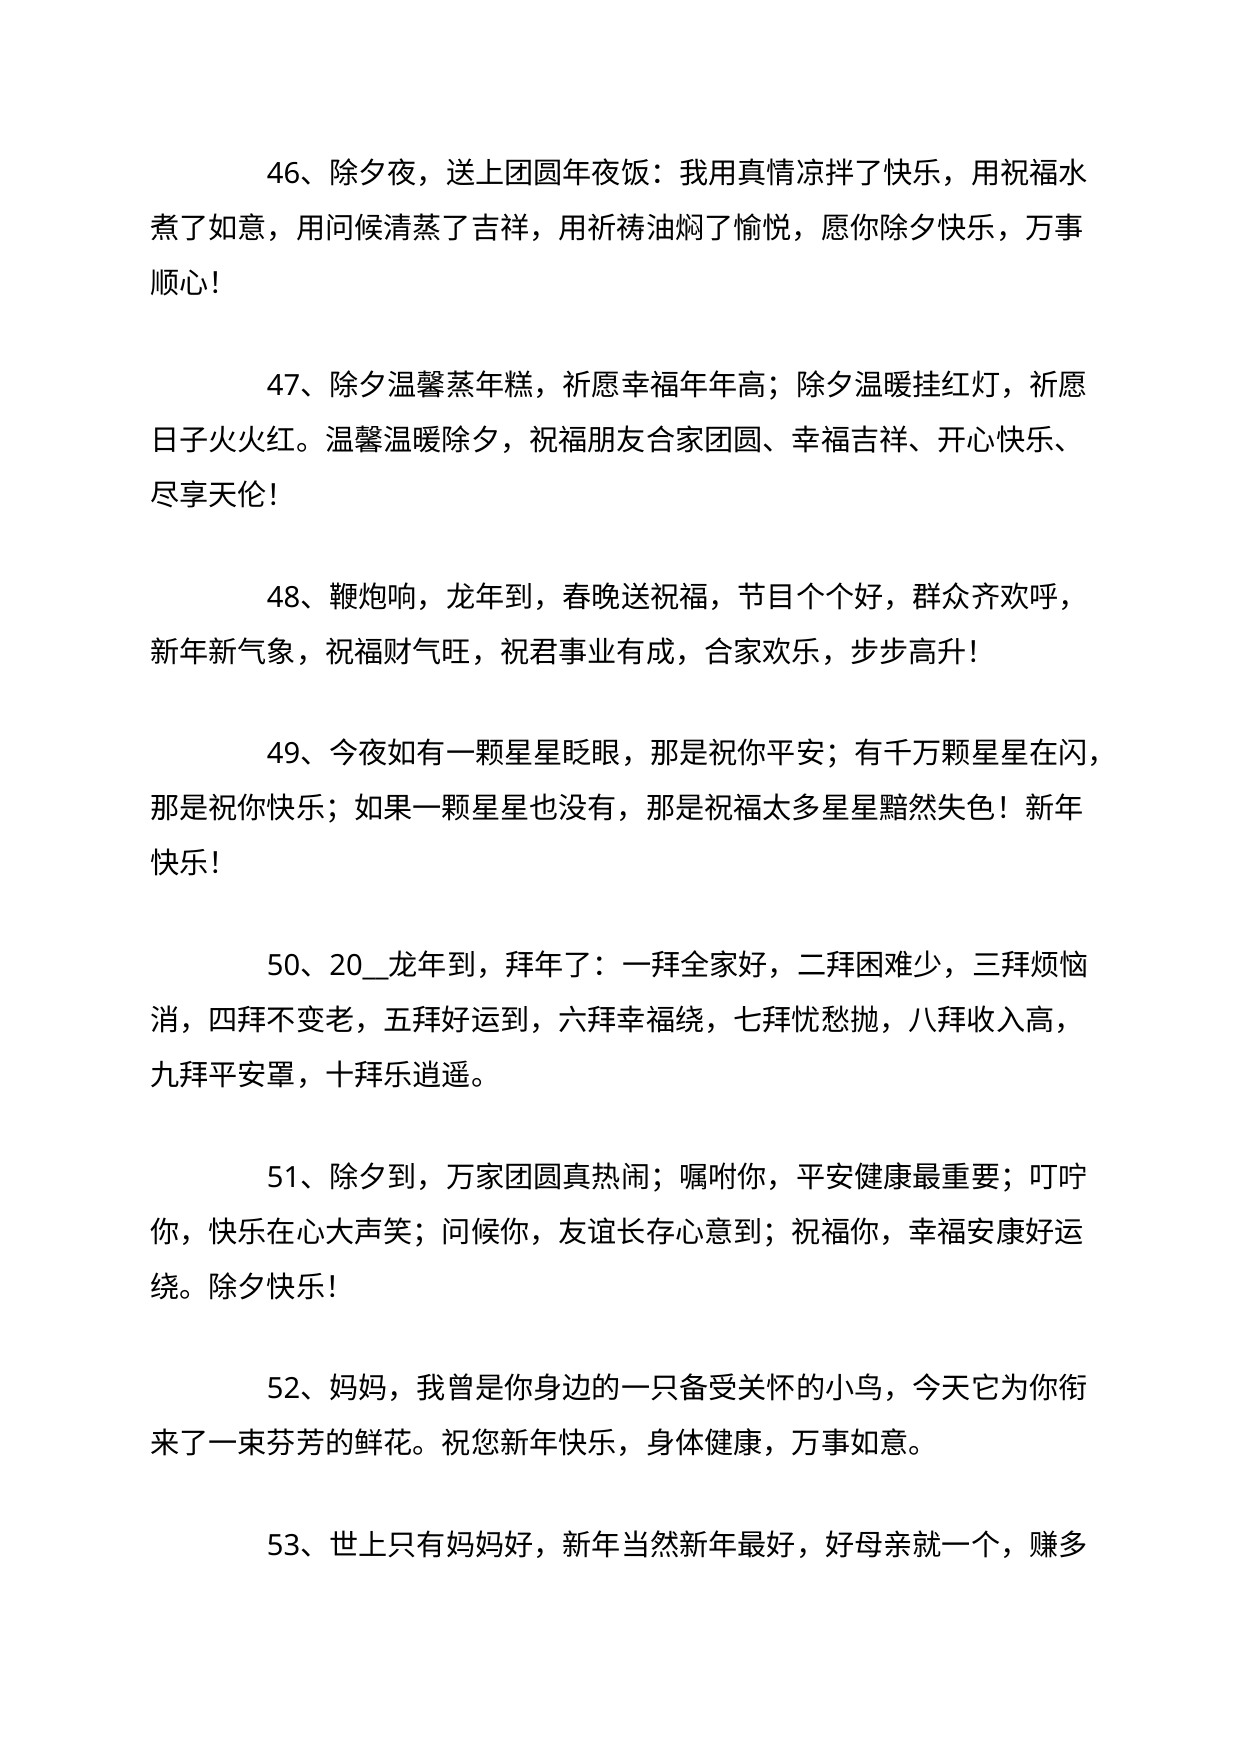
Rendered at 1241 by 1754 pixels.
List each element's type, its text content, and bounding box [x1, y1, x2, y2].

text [150, 1522, 1090, 1564]
text 46、除夕夜，送上团圆年夜饭：我用真情凉拌了快乐，用祝福水煮了如意，用问候清蒸了吉祥，用祈祷油焖了愉悦，愿你除夕快乐，万事顺心！ [150, 150, 1090, 302]
text 50、20__龙年到，拜年了：一拜全家好，二拜困难少，三拜烦恼消，四拜不变老，五拜好运到，六拜幸福绕，七拜忧愁抛，八拜收入高，九拜平安罩，十拜乐逍遥。 [150, 942, 1090, 1094]
text 52、妈妈，我曾是你身边的一只备受关怀的小鸟，今天它为你衔来了一束芬芳的鲜花。祝您新年快乐，身体健康，万事如意。 [150, 1365, 1090, 1462]
text 49、今夜如有一颗星星眨眼，那是祝你平安；有千万颗星星在闪，那是祝你快乐；如果一颗星星也没有，那是祝福太多星星黯然失色！新年快乐！ [150, 730, 1090, 882]
text 47、除夕温馨蒸年糕，祈愿幸福年年高；除夕温暖挂红灯，祈愿日子火火红。温馨温暖除夕，祝福朋友合家团圆、幸福吉祥、开心快乐、尽享天伦！ [150, 362, 1090, 514]
text 51、除夕到，万家团圆真热闹；嘱咐你，平安健康最重要；叮咛你，快乐在心大声笑；问候你，友谊长存心意到；祝福你，幸福安康好运绕。除夕快乐！ [150, 1153, 1090, 1306]
text 48、鞭炮响，龙年到，春晚送祝福，节目个个好，群众齐欢呼，新年新气象，祝福财气旺，祝君事业有成，合家欢乐，步步高升！ [150, 573, 1090, 671]
